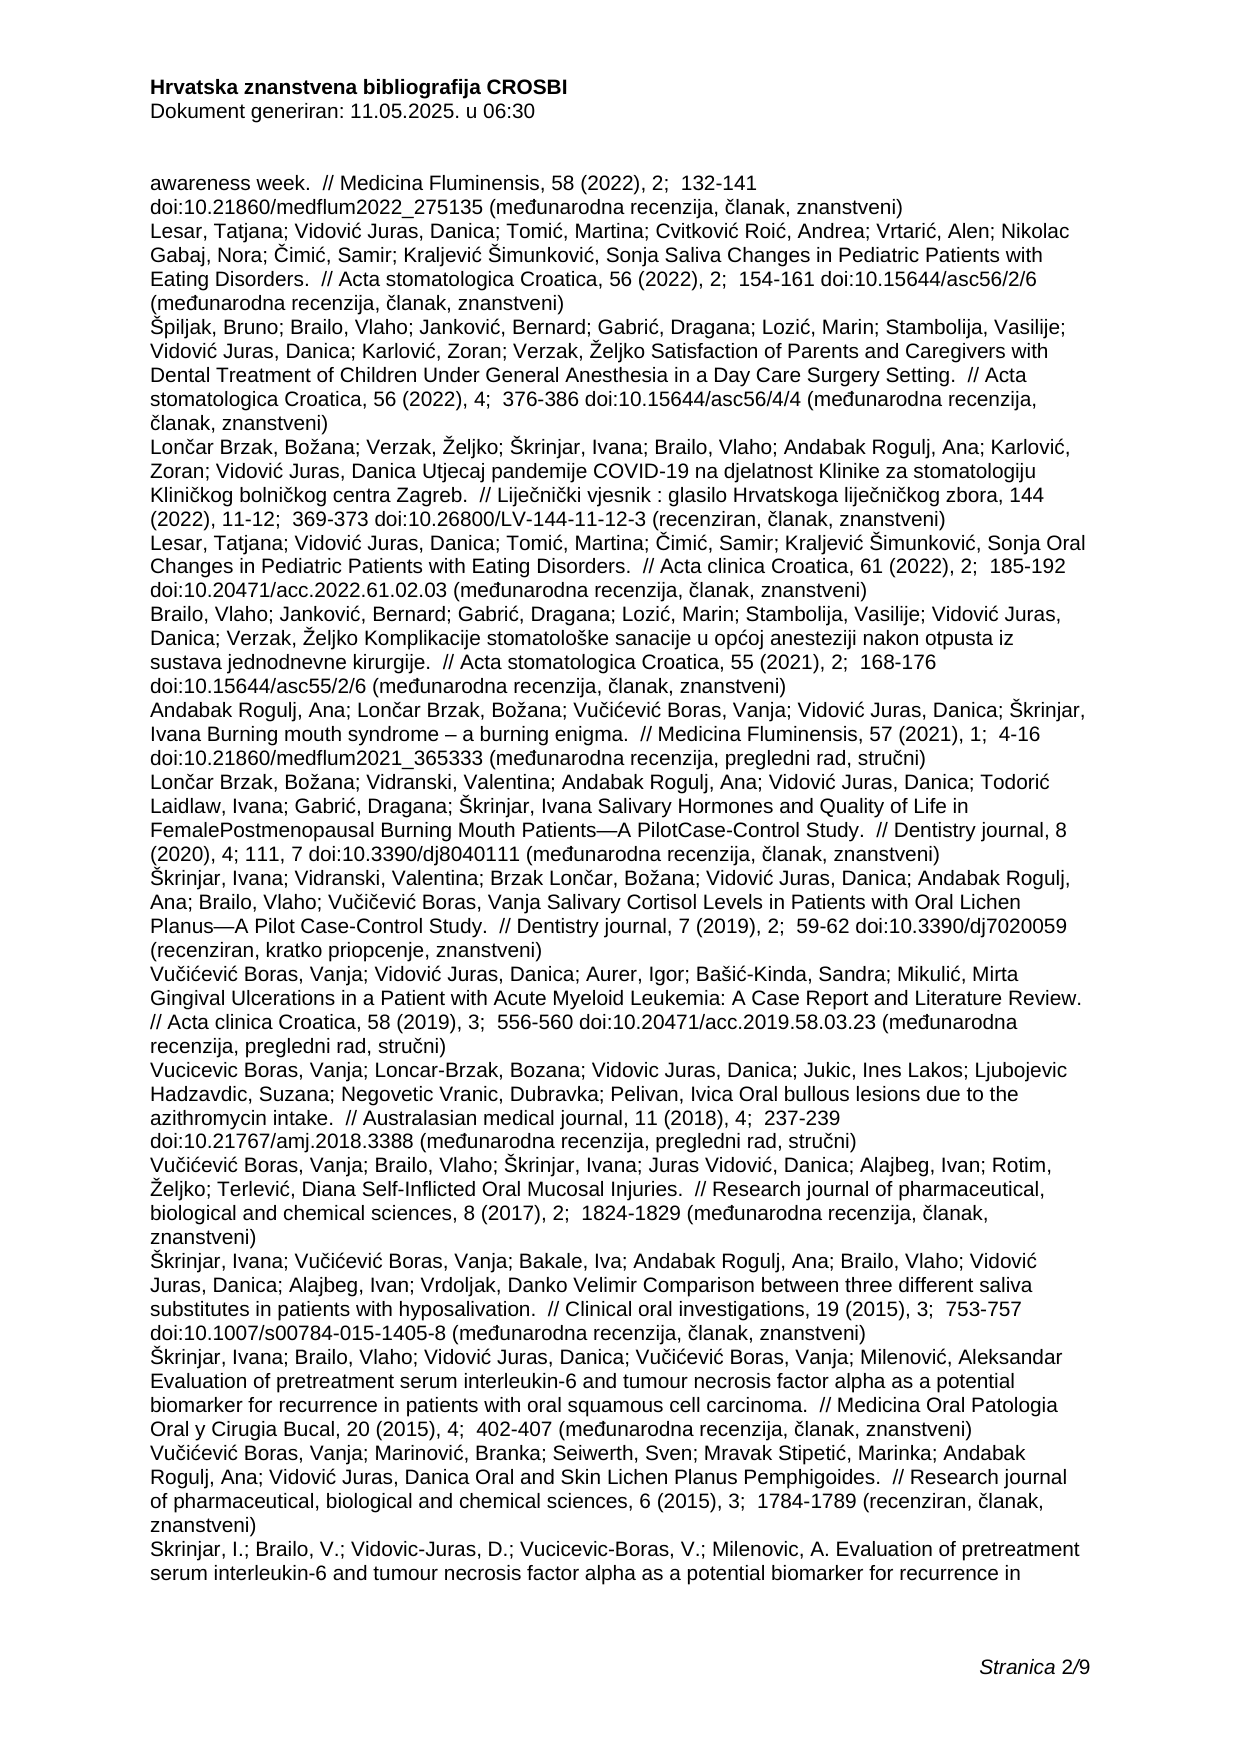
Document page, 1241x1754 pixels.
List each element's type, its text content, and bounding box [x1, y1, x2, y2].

text Špiljak, Bruno; Brailo, Vlaho; Janković, Bernard; Gabrić, Dragana; Lozić, Marin; Stambolija, Vasilije; Vidović Juras, Danica; Karlović, Zoran; Verzak, Željko [150, 315, 1090, 434]
text Vučićević Boras, Vanja; Vidović Juras, Danica; Aurer, Igor; Bašić-Kinda, Sandra; Mikulić, Mirta [150, 962, 1090, 1057]
text Vučićević Boras, Vanja; Marinović, Branka; Seiwerth, Sven; Mravak Stipetić, Marinka; Andabak Rogulj, Ana; Vidović Juras, Danica [150, 1441, 1090, 1537]
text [150, 1537, 1090, 1584]
text Škrinjar, Ivana; Vidranski, Valentina; Brzak Lončar, Božana; Vidović Juras, Danica; Andabak Rogulj, Ana; Brailo, Vlaho; Vučičević Boras, Vanja [150, 866, 1090, 962]
text Lončar Brzak, Božana; Verzak, Željko; Škrinjar, Ivana; Brailo, Vlaho; Andabak Rogulj, Ana; Karlović, Zoran; Vidović Juras, Danica [150, 434, 1090, 530]
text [150, 171, 1090, 219]
text Škrinjar, Ivana; Brailo, Vlaho; Vidović Juras, Danica; Vučićević Boras, Vanja; Milenović, Aleksandar [150, 1345, 1090, 1441]
text Vučićević Boras, Vanja; Brailo, Vlaho; Škrinjar, Ivana; Juras Vidović, Danica; Alajbeg, Ivan; Rotim, Željko; Terlević, Diana [150, 1153, 1090, 1249]
text Andabak Rogulj, Ana; Lončar Brzak, Božana; Vučićević Boras, Vanja; Vidović Juras, Danica; Škrinjar, Ivana [150, 698, 1090, 770]
text Brailo, Vlaho; Janković, Bernard; Gabrić, Dragana; Lozić, Marin; Stambolija, Vasilije; Vidović Juras, Danica; Verzak, Željko [150, 602, 1090, 698]
text Vucicevic Boras, Vanja; Loncar-Brzak, Bozana; Vidovic Juras, Danica; Jukic, Ines Lakos; Ljubojevic Hadzavdic, Suzana; Negovetic Vranic, Dubravka; Pelivan, Ivica [150, 1057, 1090, 1153]
text Lesar, Tatjana; Vidović Juras, Danica; Tomić, Martina; Cvitković Roić, Andrea; Vrtarić, Alen; Nikolac Gabaj, Nora; Čimić, Samir; Kraljević Šimunković, Sonja [150, 219, 1090, 315]
text Lesar, Tatjana; Vidović Juras, Danica; Tomić, Martina; Čimić, Samir; Kraljević Šimunković, Sonja [150, 530, 1090, 602]
text Lončar Brzak, Božana; Vidranski, Valentina; Andabak Rogulj, Ana; Vidović Juras, Danica; Todorić Laidlaw, Ivana; Gabrić, Dragana; Škrinjar, Ivana [150, 770, 1090, 866]
text Škrinjar, Ivana; Vučićević Boras, Vanja; Bakale, Iva; Andabak Rogulj, Ana; Brailo, Vlaho; Vidović Juras, Danica; Alajbeg, Ivan; Vrdoljak, Danko Velimir [150, 1249, 1090, 1345]
